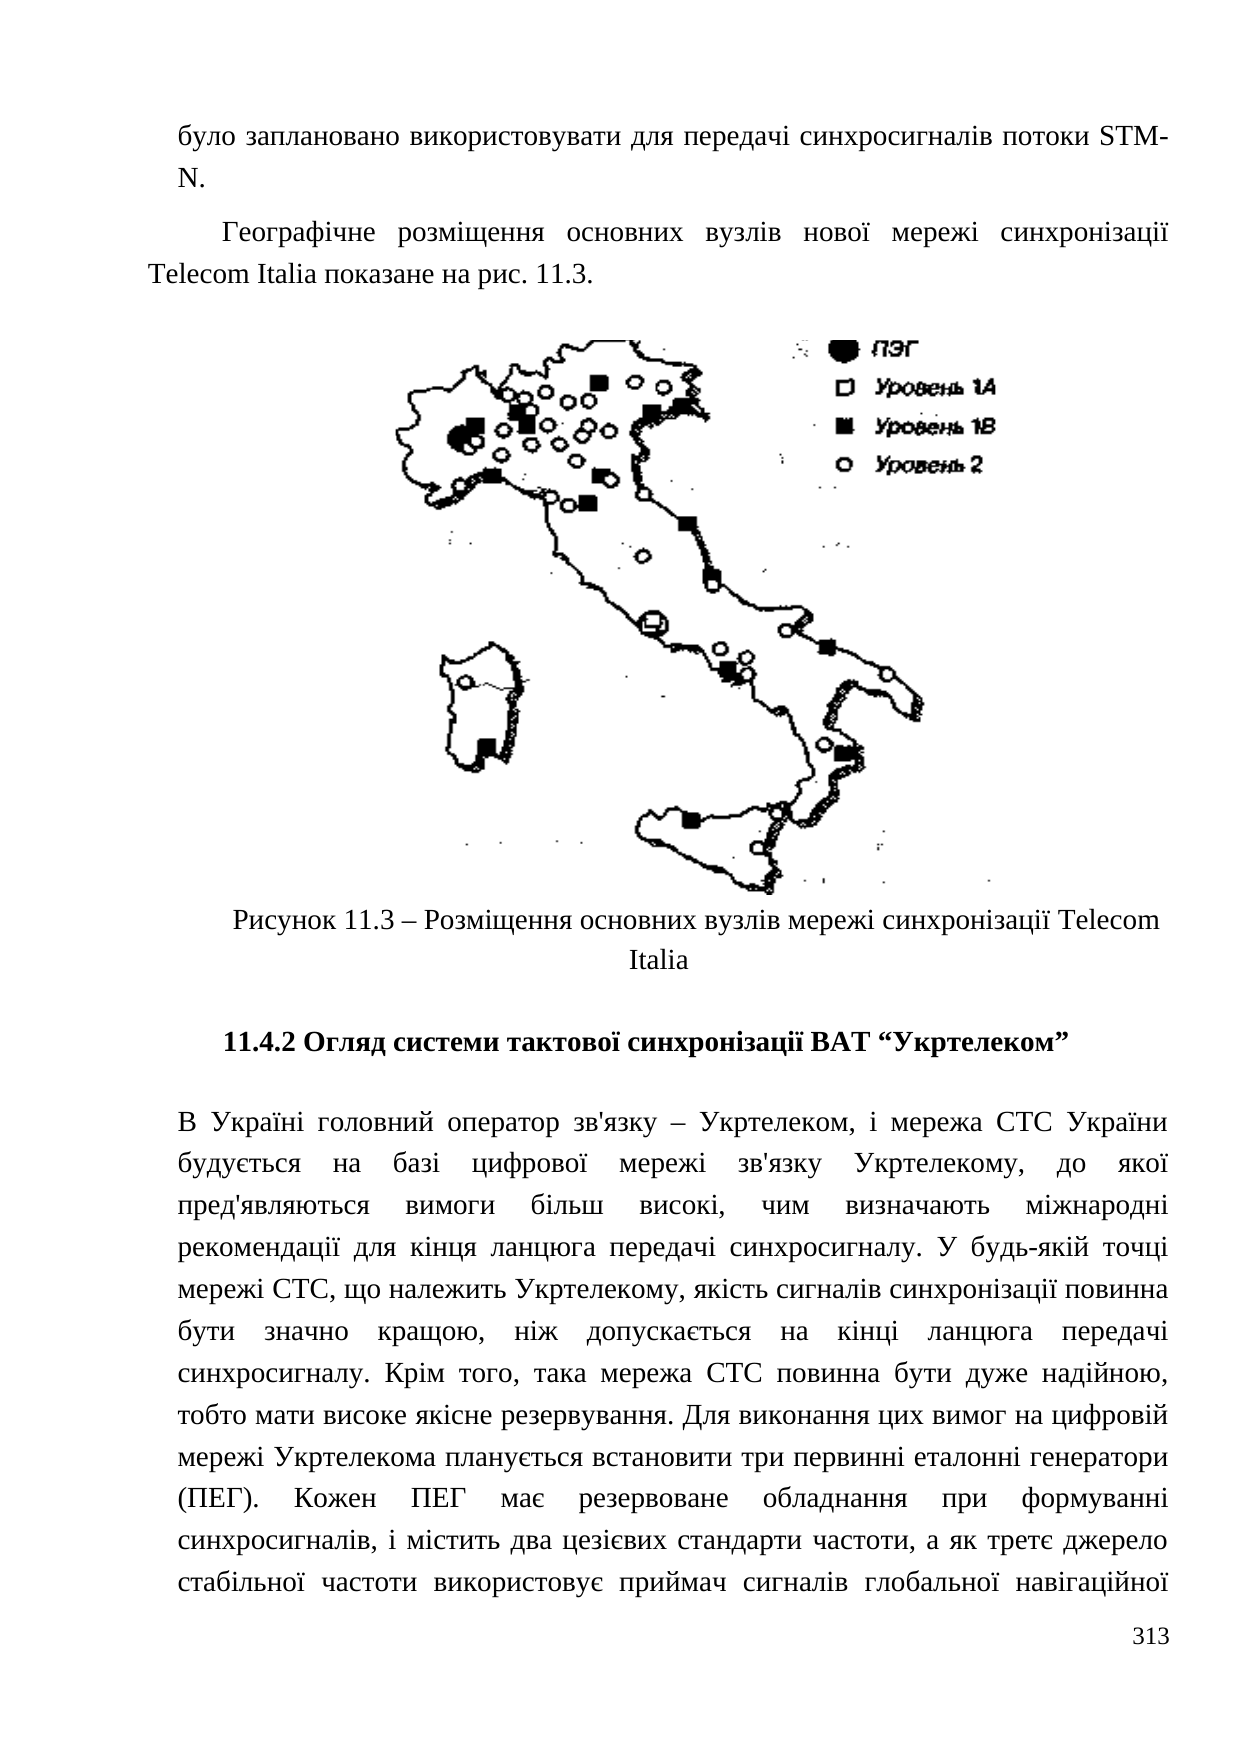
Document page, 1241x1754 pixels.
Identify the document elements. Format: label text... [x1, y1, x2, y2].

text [177, 1104, 1169, 1598]
picture [395, 340, 996, 895]
text 11.4.2 Огляд системи тактової синхронізації ВАТ “Укртелеком” [223, 1024, 1169, 1058]
text Географічне розміщення основних вузлів нової мережі синхронізації Telecom Italia показане на рис. 11.3. [148, 214, 1169, 290]
subtitle Рисунок 11.3 – Розміщення основних вузлів мережі синхронізації Telecom Italia [148, 902, 1169, 976]
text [177, 118, 1169, 193]
